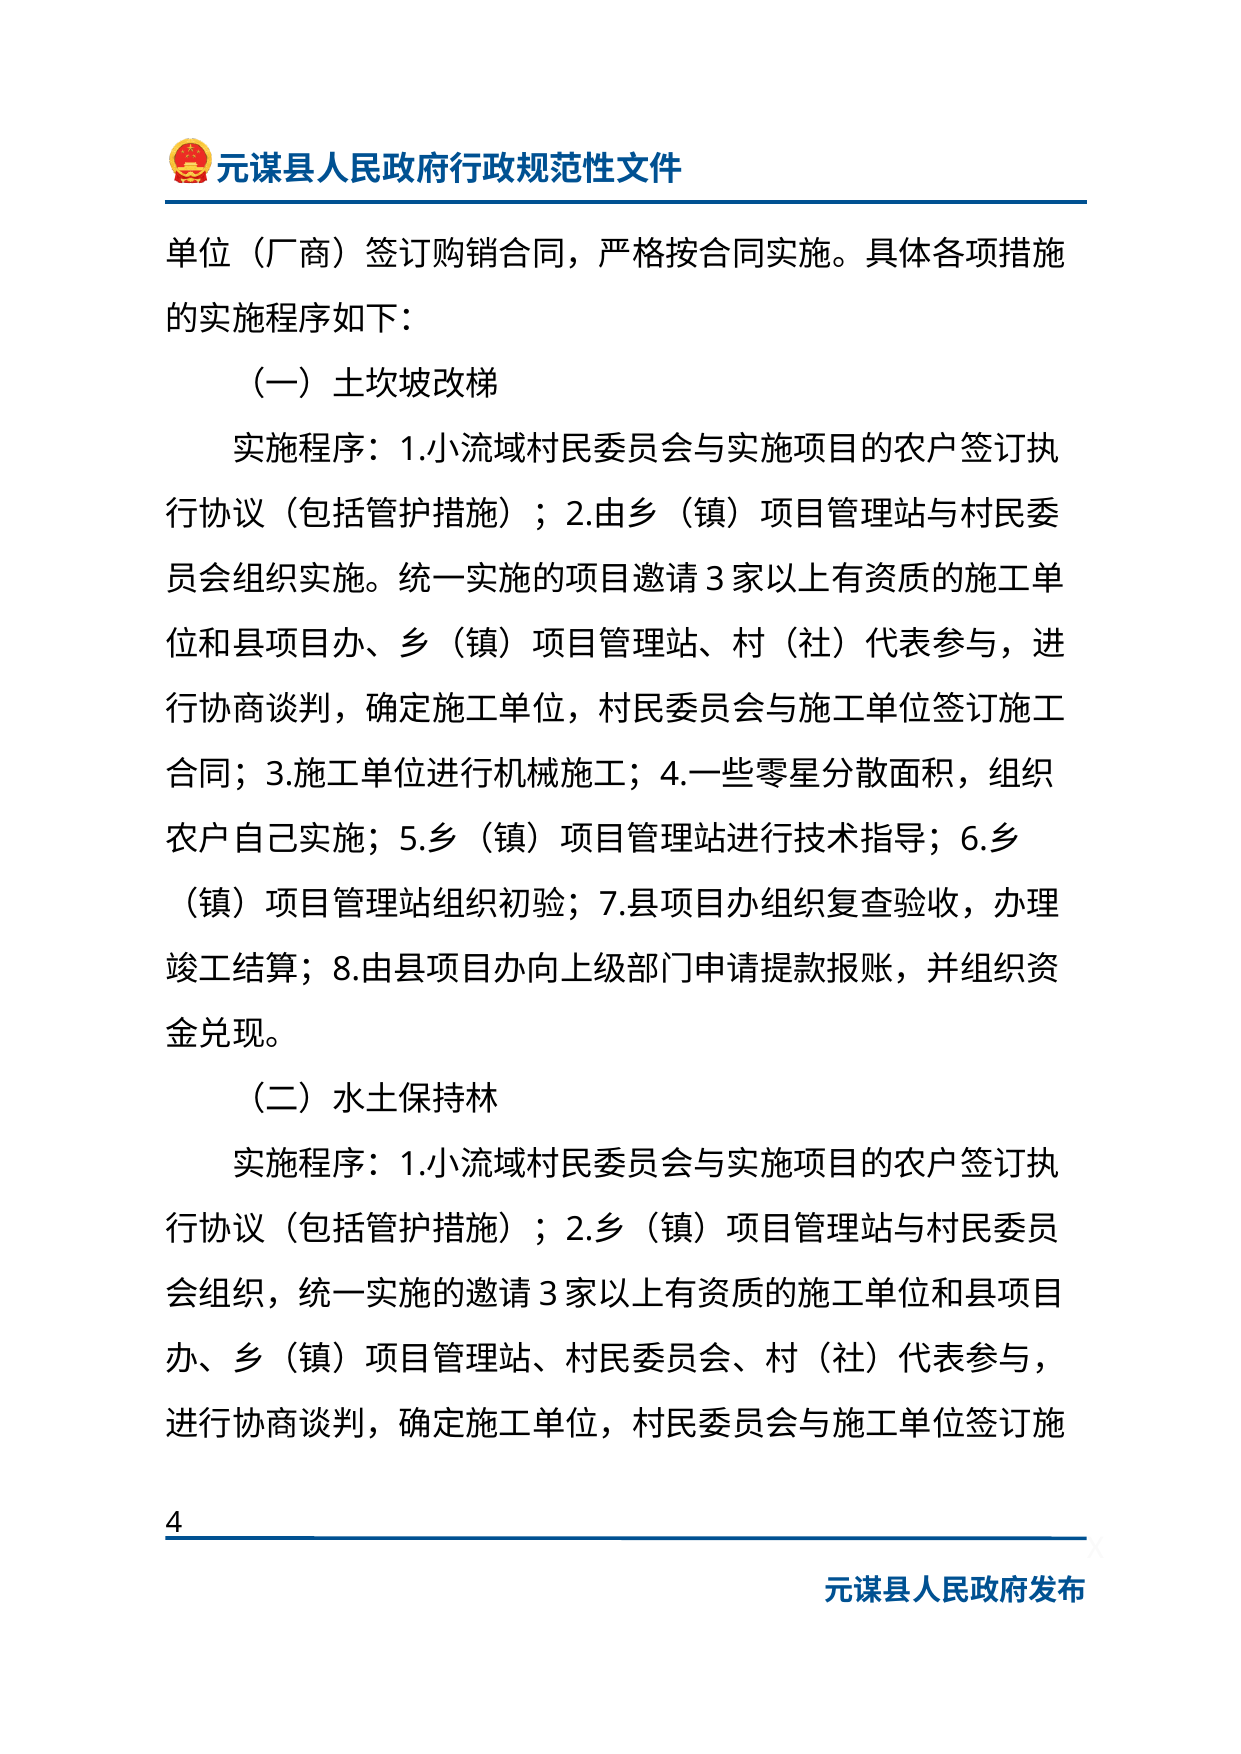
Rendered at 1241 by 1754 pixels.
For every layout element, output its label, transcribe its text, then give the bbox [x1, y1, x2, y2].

text 实施程序：1.小流域村民委员会与实施项目的农户签订执行协议（包括管护措施）；2.由乡（镇）项目管理站与村民委员会组织实施。统一实施的项目邀请3家以上有资质的施工单位和县项目办、乡（镇）项目管理站、村（社）代表参与，进行协商谈判，确定施工单位，村民委员会与施工单位签订施工合同；3.施工单位进行机械施工；4.一些零星分散面积，组织农户自己实施；5.乡（镇）项目管理站进行技术指导；6.乡（镇）项目管理站组织初验；7.县项目办组织复查验收，办理竣工结算；8.由县项目办向上级部门申请提款报账，并组织资金兑现。 [165, 414, 1087, 1064]
text （一）土坎坡改梯 [165, 349, 1087, 414]
picture [165, 136, 216, 187]
text （二）水土保持林 [165, 1064, 1087, 1129]
